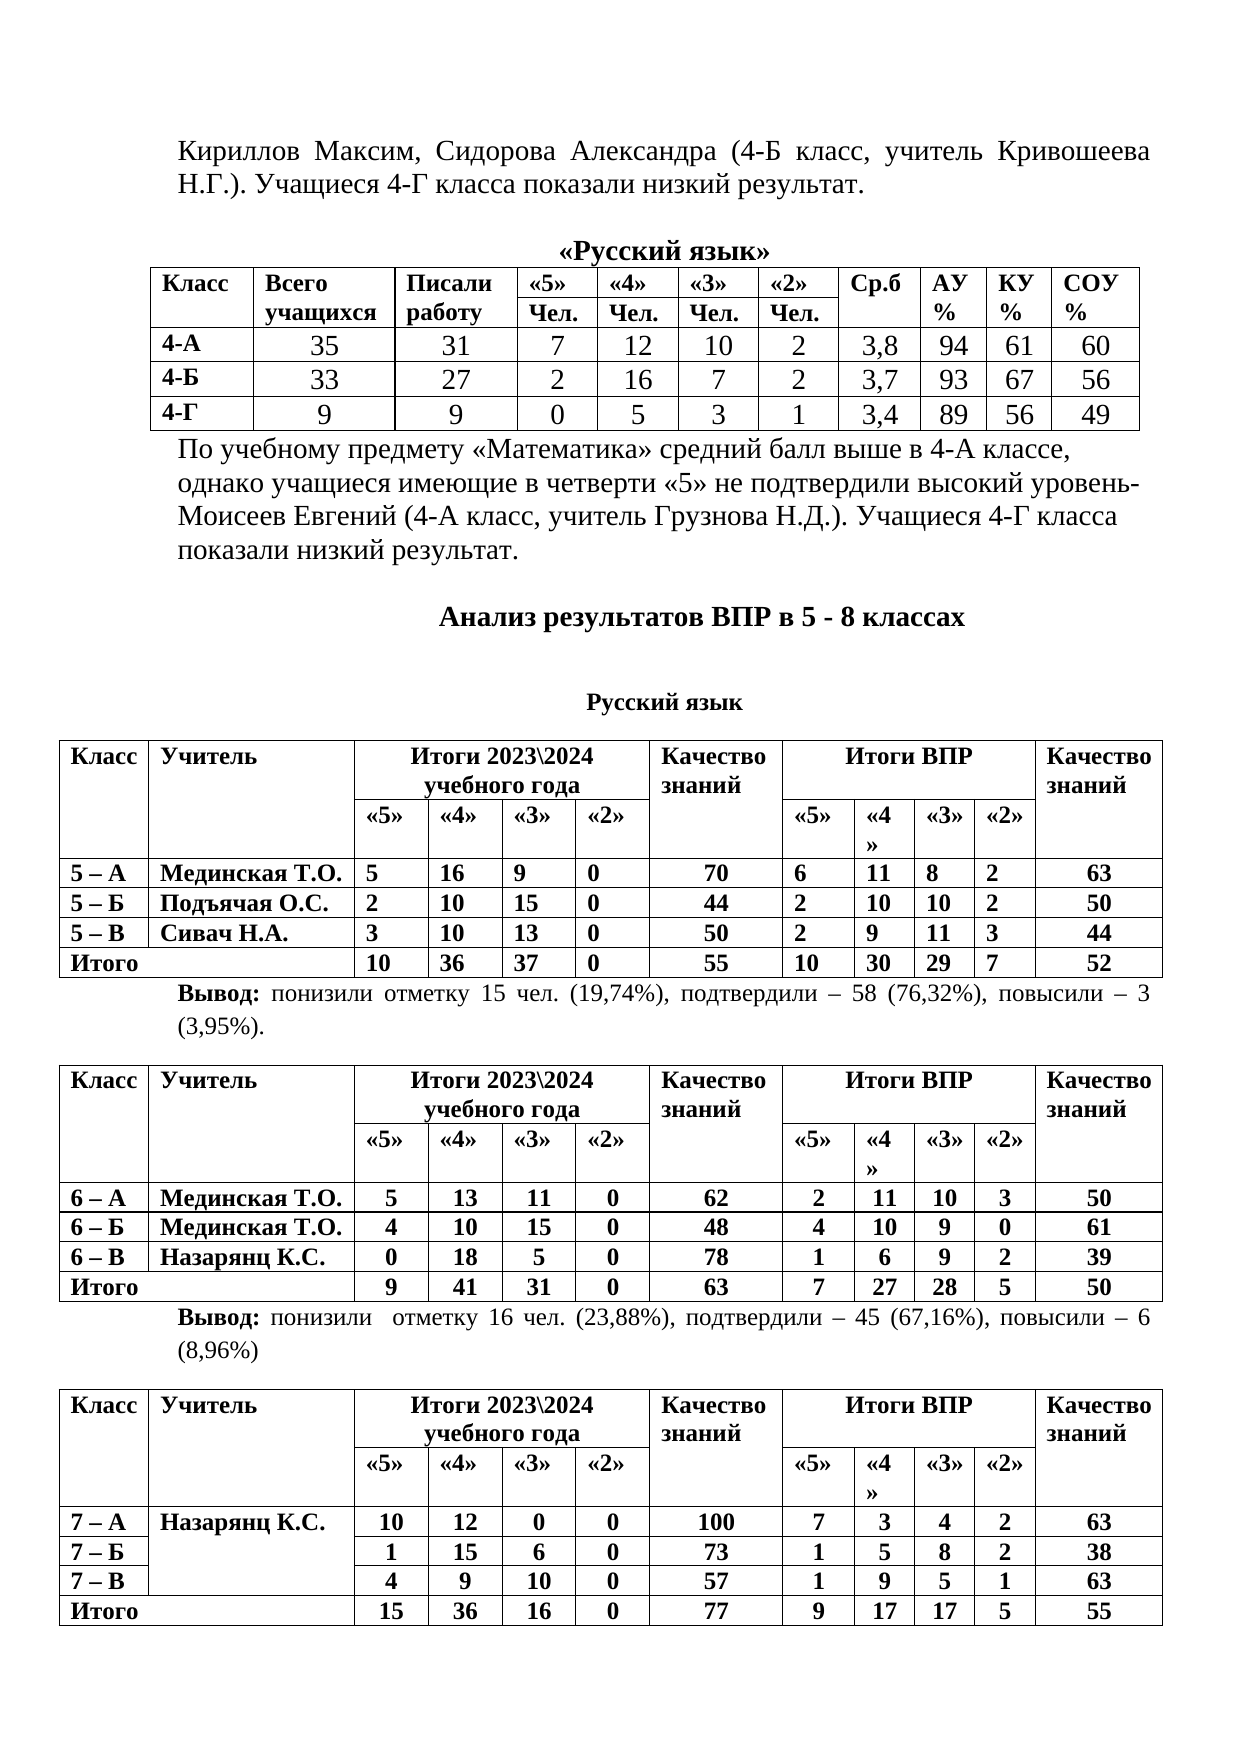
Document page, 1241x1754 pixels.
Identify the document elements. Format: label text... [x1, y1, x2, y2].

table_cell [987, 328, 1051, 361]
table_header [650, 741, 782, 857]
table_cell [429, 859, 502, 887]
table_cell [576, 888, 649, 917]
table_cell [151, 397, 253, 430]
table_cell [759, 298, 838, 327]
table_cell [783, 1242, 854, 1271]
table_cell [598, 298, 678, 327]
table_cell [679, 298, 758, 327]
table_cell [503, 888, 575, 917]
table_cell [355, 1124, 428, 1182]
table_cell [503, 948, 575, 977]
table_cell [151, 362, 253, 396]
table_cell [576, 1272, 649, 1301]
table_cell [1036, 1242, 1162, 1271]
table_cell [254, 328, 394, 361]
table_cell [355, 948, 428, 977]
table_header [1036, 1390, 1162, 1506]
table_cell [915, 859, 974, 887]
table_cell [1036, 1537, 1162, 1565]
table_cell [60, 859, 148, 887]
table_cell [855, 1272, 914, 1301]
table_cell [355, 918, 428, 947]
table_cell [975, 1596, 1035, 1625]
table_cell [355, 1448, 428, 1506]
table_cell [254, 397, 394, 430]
text Анализ результатов ВПР в 5 - 8 классах [252, 599, 1152, 633]
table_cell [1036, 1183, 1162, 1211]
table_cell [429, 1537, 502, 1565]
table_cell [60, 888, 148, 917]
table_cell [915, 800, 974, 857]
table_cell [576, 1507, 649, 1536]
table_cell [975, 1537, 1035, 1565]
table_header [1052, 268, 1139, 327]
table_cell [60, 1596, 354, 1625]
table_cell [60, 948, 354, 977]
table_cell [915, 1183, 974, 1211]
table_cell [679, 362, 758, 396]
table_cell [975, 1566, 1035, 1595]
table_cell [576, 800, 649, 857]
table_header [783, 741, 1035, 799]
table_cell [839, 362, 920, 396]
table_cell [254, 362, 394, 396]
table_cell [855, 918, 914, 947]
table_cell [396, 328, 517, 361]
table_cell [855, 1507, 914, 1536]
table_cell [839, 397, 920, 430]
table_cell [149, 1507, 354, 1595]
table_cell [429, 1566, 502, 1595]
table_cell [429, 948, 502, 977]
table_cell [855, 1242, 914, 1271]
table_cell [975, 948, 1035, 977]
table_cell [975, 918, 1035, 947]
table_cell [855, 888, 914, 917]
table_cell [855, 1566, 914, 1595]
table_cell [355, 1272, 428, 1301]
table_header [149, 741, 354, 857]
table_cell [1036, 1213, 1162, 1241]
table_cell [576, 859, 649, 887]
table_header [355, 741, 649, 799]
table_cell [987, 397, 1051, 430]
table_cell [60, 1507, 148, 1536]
text Вывод: понизили отметку 15 чел. (19,74%), подтвердили – 58 (76,32%), повысили – 3 (3,95%). [177, 978, 1152, 1039]
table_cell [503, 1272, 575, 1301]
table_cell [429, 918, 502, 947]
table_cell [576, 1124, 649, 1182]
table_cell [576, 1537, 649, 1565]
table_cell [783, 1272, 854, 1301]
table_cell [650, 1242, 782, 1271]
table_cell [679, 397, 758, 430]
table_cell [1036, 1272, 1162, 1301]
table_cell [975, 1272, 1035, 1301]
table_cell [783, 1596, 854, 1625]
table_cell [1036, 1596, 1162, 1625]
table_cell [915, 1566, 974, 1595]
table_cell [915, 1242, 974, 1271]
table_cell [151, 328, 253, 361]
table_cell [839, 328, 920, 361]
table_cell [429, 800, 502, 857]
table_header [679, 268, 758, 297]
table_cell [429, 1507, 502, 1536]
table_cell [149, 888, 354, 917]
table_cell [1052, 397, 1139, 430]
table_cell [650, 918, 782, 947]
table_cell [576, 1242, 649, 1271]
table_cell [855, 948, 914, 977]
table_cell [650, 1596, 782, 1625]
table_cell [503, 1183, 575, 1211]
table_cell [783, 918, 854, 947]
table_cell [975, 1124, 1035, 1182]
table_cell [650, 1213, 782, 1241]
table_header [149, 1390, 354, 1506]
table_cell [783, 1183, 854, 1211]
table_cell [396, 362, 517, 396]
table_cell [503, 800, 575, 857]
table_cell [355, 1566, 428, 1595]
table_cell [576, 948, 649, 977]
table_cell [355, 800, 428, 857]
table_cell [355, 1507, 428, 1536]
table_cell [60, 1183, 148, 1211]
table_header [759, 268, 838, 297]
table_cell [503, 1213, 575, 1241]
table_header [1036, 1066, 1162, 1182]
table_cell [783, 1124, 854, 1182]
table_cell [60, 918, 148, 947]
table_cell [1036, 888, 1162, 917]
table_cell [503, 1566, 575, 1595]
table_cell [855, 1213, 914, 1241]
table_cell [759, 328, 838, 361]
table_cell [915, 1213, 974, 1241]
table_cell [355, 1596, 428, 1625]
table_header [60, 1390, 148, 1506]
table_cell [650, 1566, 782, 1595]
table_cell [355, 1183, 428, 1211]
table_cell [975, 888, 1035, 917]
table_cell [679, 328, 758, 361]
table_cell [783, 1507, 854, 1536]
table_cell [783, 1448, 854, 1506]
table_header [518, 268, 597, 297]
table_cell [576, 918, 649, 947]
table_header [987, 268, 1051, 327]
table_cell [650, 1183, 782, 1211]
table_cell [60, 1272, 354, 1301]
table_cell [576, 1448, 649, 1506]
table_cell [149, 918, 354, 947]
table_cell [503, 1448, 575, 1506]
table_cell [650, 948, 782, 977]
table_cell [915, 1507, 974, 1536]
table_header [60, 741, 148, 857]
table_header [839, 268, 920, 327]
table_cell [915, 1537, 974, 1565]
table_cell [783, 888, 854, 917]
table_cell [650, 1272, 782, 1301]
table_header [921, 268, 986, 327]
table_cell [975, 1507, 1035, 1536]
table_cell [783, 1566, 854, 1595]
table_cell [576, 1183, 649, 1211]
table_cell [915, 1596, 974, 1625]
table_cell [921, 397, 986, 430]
text Вывод: понизили отметку 16 чел. (23,88%), подтвердили – 45 (67,16%), повысили – 6 (8,96%) [177, 1302, 1152, 1364]
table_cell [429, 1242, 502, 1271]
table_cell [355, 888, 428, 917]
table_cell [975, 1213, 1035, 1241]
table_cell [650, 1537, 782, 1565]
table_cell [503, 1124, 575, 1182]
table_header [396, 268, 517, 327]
text «Русский язык» [177, 233, 1152, 267]
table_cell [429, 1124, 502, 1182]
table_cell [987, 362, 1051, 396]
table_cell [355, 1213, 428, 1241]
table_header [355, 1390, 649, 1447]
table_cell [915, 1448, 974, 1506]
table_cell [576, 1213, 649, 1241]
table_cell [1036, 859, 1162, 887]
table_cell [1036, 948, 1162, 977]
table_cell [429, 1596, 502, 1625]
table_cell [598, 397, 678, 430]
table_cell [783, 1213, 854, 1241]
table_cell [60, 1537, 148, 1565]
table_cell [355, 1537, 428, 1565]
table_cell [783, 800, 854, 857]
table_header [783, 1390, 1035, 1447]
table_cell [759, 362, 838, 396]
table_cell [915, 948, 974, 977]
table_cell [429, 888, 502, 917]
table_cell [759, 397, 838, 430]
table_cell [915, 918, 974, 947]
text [177, 133, 1152, 200]
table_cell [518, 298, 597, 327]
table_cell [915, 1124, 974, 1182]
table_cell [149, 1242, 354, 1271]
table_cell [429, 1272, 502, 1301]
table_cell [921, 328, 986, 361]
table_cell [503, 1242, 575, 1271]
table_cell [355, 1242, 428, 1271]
text По учебному предмету «Математика» средний балл выше в 4-А классе, однако учащиеся имеющие в четверти «5» не подтвердили высокий уровень- Моисеев Евгений (4-А класс, учитель Грузнова Н.Д.). Учащиеся 4-Г класса показали низкий результат. [177, 431, 1152, 566]
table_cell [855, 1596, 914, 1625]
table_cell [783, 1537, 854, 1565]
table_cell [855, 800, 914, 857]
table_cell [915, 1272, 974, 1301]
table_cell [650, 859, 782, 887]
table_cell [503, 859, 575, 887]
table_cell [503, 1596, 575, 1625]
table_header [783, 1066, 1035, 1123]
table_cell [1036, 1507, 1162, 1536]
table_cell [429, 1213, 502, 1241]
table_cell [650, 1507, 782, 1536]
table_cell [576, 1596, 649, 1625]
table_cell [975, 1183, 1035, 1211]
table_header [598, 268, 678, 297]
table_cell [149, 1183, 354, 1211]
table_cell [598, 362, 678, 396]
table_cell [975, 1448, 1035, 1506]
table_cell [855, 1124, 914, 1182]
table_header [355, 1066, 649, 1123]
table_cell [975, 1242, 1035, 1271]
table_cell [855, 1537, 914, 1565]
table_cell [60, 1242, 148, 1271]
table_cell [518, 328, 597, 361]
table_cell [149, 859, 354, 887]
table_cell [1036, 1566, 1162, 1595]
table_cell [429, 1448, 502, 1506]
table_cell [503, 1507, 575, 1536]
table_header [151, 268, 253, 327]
text Русский язык [177, 687, 1152, 715]
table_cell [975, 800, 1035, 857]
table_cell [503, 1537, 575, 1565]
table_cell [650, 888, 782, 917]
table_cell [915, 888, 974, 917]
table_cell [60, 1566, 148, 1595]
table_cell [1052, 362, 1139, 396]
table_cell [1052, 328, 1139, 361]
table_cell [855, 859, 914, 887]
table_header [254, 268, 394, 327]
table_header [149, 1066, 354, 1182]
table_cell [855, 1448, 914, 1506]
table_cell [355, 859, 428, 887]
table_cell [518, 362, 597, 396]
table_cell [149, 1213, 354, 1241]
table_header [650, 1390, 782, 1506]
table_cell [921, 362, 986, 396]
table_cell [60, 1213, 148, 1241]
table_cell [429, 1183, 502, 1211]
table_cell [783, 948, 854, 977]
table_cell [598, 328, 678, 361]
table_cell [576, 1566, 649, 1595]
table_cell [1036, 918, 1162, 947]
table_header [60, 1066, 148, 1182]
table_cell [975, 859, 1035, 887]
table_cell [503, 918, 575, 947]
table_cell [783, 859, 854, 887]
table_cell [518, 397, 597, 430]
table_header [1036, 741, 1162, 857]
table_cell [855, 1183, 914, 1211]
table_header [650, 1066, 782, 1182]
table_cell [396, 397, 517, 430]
